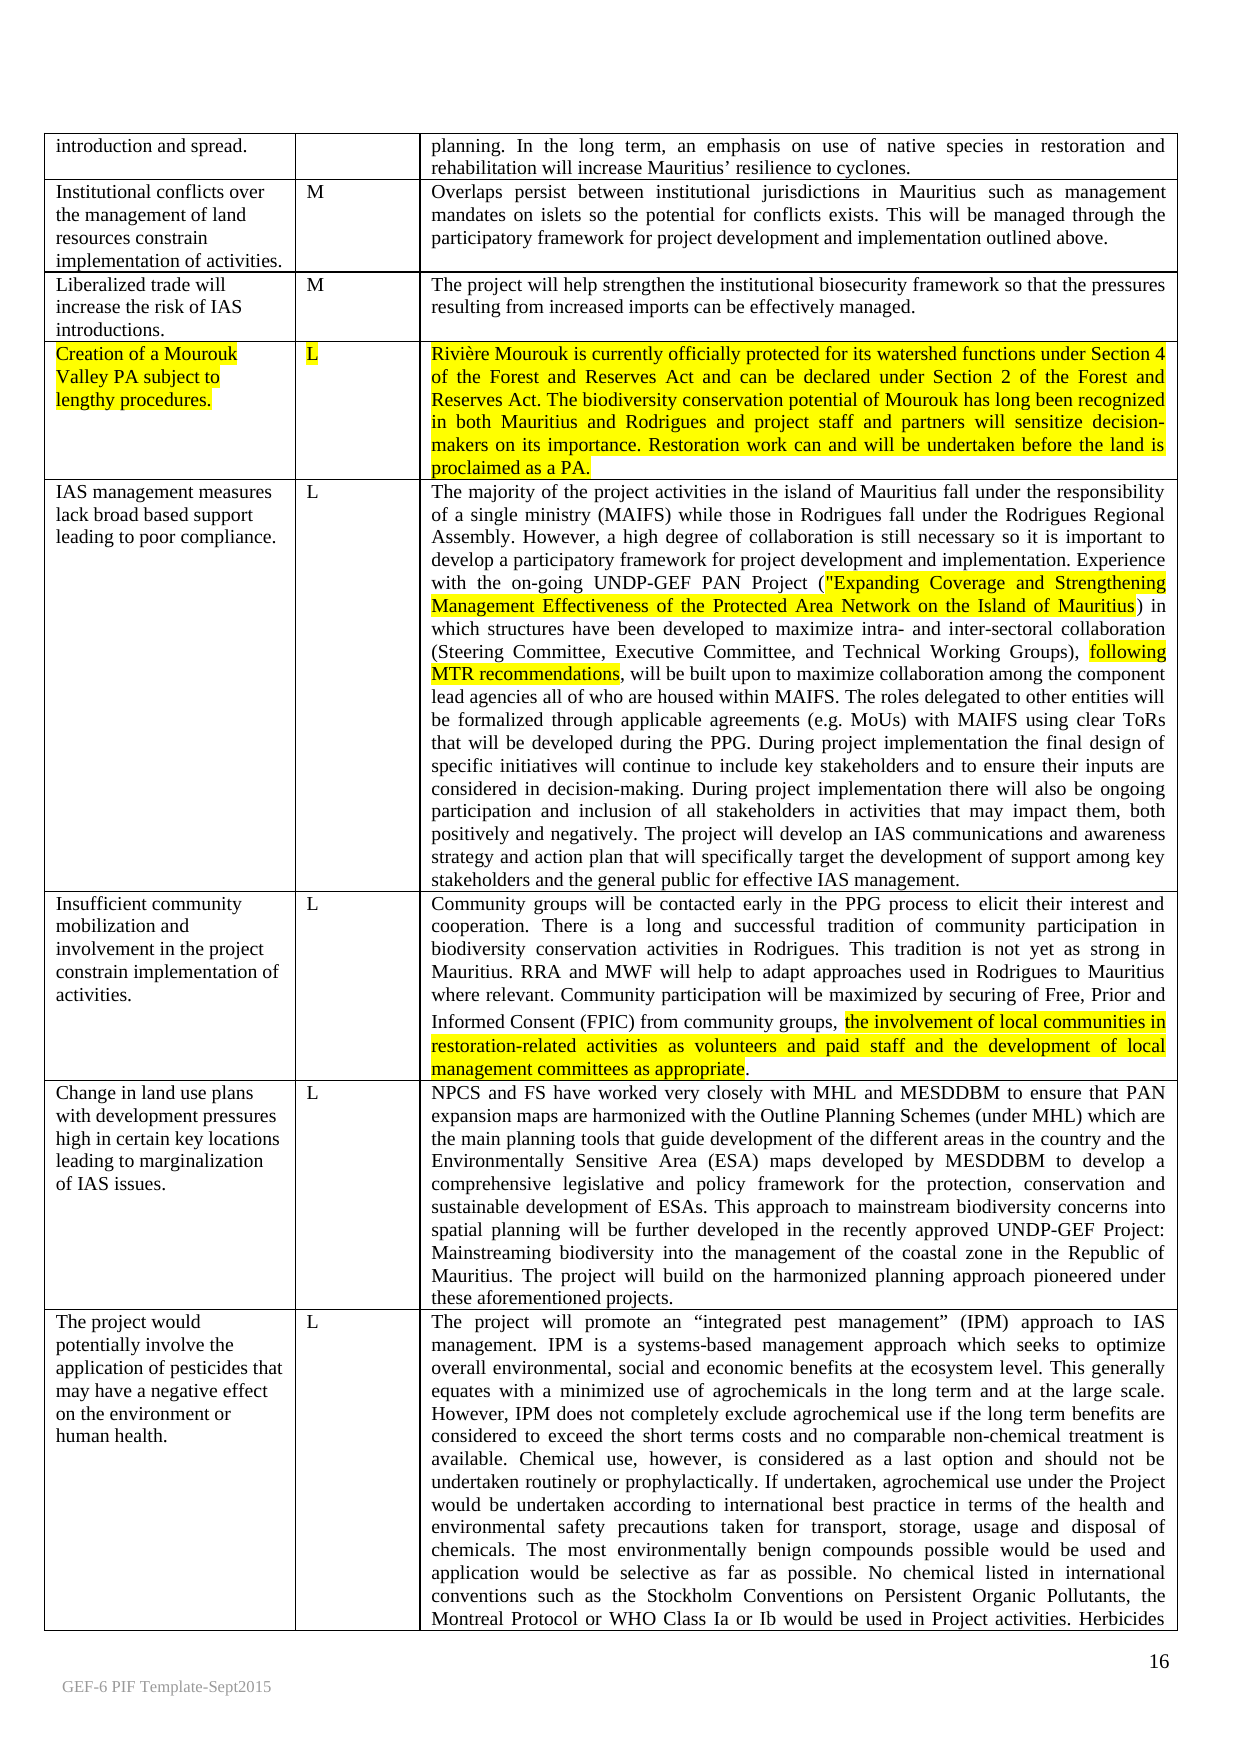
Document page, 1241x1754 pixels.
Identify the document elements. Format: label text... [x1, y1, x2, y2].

table_cell L [296, 342, 419, 479]
table_cell NPCS and FS have worked very closely with MHL and MESDDBM to ensure that PAN expansion maps are harmonized with the Outline Planning Schemes (under MHL) which are the main planning tools that guide development of the different areas in the country and the Environmentally Sensitive Area (ESA) maps developed by MESDDBM to develop a comprehensive legislative and policy framework for the protection, conservation and sustainable development of ESAs. This approach to mainstream biodiversity concerns into spatial planning will be further developed in the recently approved UNDP-GEF Project: Mainstreaming biodiversity into the management of the coastal zone in the Republic of Mauritius. The project will build on the harmonized planning approach pioneered under these aforementioned projects. [421, 1081, 1177, 1309]
table_cell IAS management measures lack broad based support leading to poor compliance. [45, 480, 295, 891]
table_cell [421, 134, 1177, 179]
table_cell Liberalized trade will increase the risk of IAS introductions. [45, 273, 295, 341]
table_cell Creation of a Mourouk Valley PA subject to lengthy procedures. [45, 342, 295, 479]
table_cell M [296, 134, 419, 179]
table_cell Institutional conflicts over the management of land resources constrain implementation of activities. [45, 180, 295, 271]
table_cell The majority of the project activities in the island of Mauritius fall under the responsibility of a single ministry (MAIFS) while those in Rodrigues fall under the Rodrigues Regional Assembly. However, a high degree of collaboration is still necessary so it is important to develop a participatory framework for project development and implementation. Experience with the on-going UNDP-GEF PAN Project ("Expanding Coverage and Strengthening Management Effectiveness of the Protected Area Network on the Island of Mauritius) in which structures have been developed to maximize intra- and inter-sectoral collaboration (Steering Committee, Executive Committee, and Technical Working Groups), following MTR recommendations, will be built upon to maximize collaboration among the component lead agencies all of who are housed within MAIFS. The roles delegated to other entities will be formalized through applicable agreements (e.g. MoUs) with MAIFS using clear ToRs that will be developed during the PPG. During project implementation the final design of specific initiatives will continue to include key stakeholders and to ensure their inputs are considered in decision-making. During project implementation there will also be ongoing participation and inclusion of all stakeholders in activities that may impact them, both positively and negatively. The project will develop an IAS communications and awareness strategy and action plan that will specifically target the development of support among key stakeholders and the general public for effective IAS management. [421, 480, 1177, 891]
table_cell L [296, 892, 419, 1080]
table_cell Rivière Mourouk is currently officially protected for its watershed functions under Section 4 of the Forest and Reserves Act and can be declared under Section 2 of the Forest and Reserves Act. The biodiversity conservation potential of Mourouk has long been recognized in both Mauritius and Rodrigues and project staff and partners will sensitize decision-makers on its importance. Restoration work can and will be undertaken before the land is proclaimed as a PA. [591, 342, 1177, 479]
table_cell M [296, 180, 419, 271]
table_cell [45, 1310, 295, 1629]
table_cell The project will help strengthen the institutional biosecurity framework so that the pressures resulting from increased imports can be effectively managed. [421, 273, 1177, 341]
table_cell L [296, 1310, 419, 1629]
table_cell Community groups will be contacted early in the PPG process to elicit their interest and cooperation. There is a long and successful tradition of community participation in biodiversity conservation activities in Rodrigues. This tradition is not yet as strong in Mauritius. RRA and MWF will help to adapt approaches used in Rodrigues to Mauritius where relevant. Community participation will be maximized by securing of Free, Prior and Informed Consent (FPIC) from community groups, the involvement of local communities in restoration-related activities as volunteers and paid staff and the development of local management committees as appropriate. [421, 892, 1177, 1080]
table_cell L [296, 1081, 419, 1309]
table_cell Overlaps persist between institutional jurisdictions in Mauritius such as management mandates on islets so the potential for conflicts exists. This will be managed through the participatory framework for project development and implementation outlined above. [421, 180, 1177, 271]
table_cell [421, 1310, 1177, 1629]
table_cell L [296, 480, 419, 891]
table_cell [45, 134, 295, 179]
table_cell M [296, 273, 419, 341]
table_cell Insufficient community mobilization and involvement in the project constrain implementation of activities. [45, 892, 295, 1080]
table_cell Change in land use plans with development pressures high in certain key locations leading to marginalization of IAS issues. [45, 1081, 295, 1309]
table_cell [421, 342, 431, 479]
